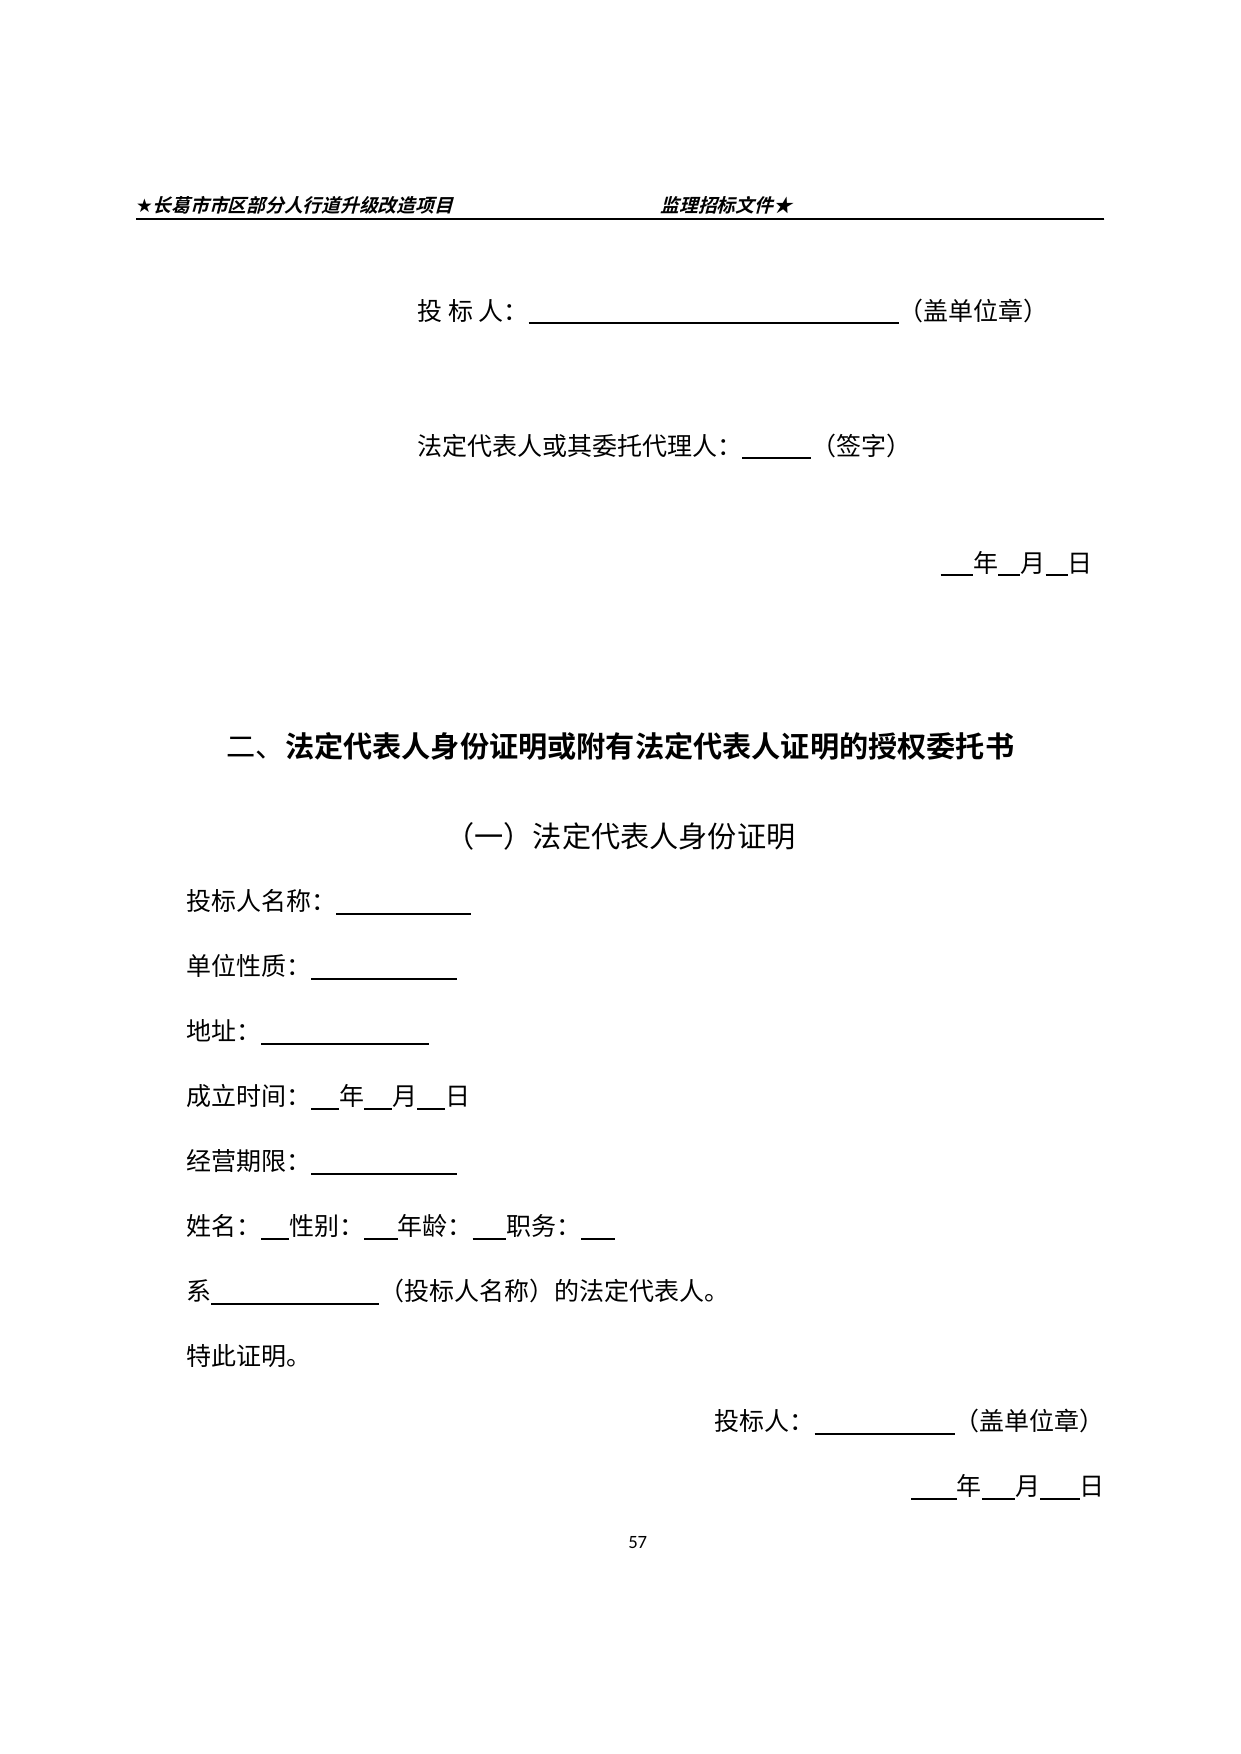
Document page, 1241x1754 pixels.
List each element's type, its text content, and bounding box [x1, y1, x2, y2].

text 投标人： （盖单位章） [136, 1387, 1104, 1452]
text 二、法定代表人身份证明或附有法定代表人证明的授权委托书 [136, 712, 1104, 777]
text 投 标 人： （盖单位章） [417, 277, 1104, 342]
text 年 月 日 [190, 543, 1093, 579]
text 地址： [136, 997, 1104, 1062]
text 经营期限： [136, 1127, 1104, 1192]
text 系 （投标人名称）的法定代表人。 [136, 1257, 1104, 1322]
text （一）法定代表人身份证明 [136, 802, 1104, 867]
text 投标人名称： [136, 867, 1104, 932]
text 成立时间： 年 月 日 [136, 1062, 1104, 1127]
text 法定代表人或其委托代理人： （签字） [417, 412, 1104, 477]
text 姓名： 性别： 年龄： 职务： [136, 1192, 1104, 1257]
text 单位性质： [136, 932, 1104, 997]
text 特此证明。 [136, 1322, 1104, 1387]
text 年 月 日 [136, 1452, 1104, 1517]
